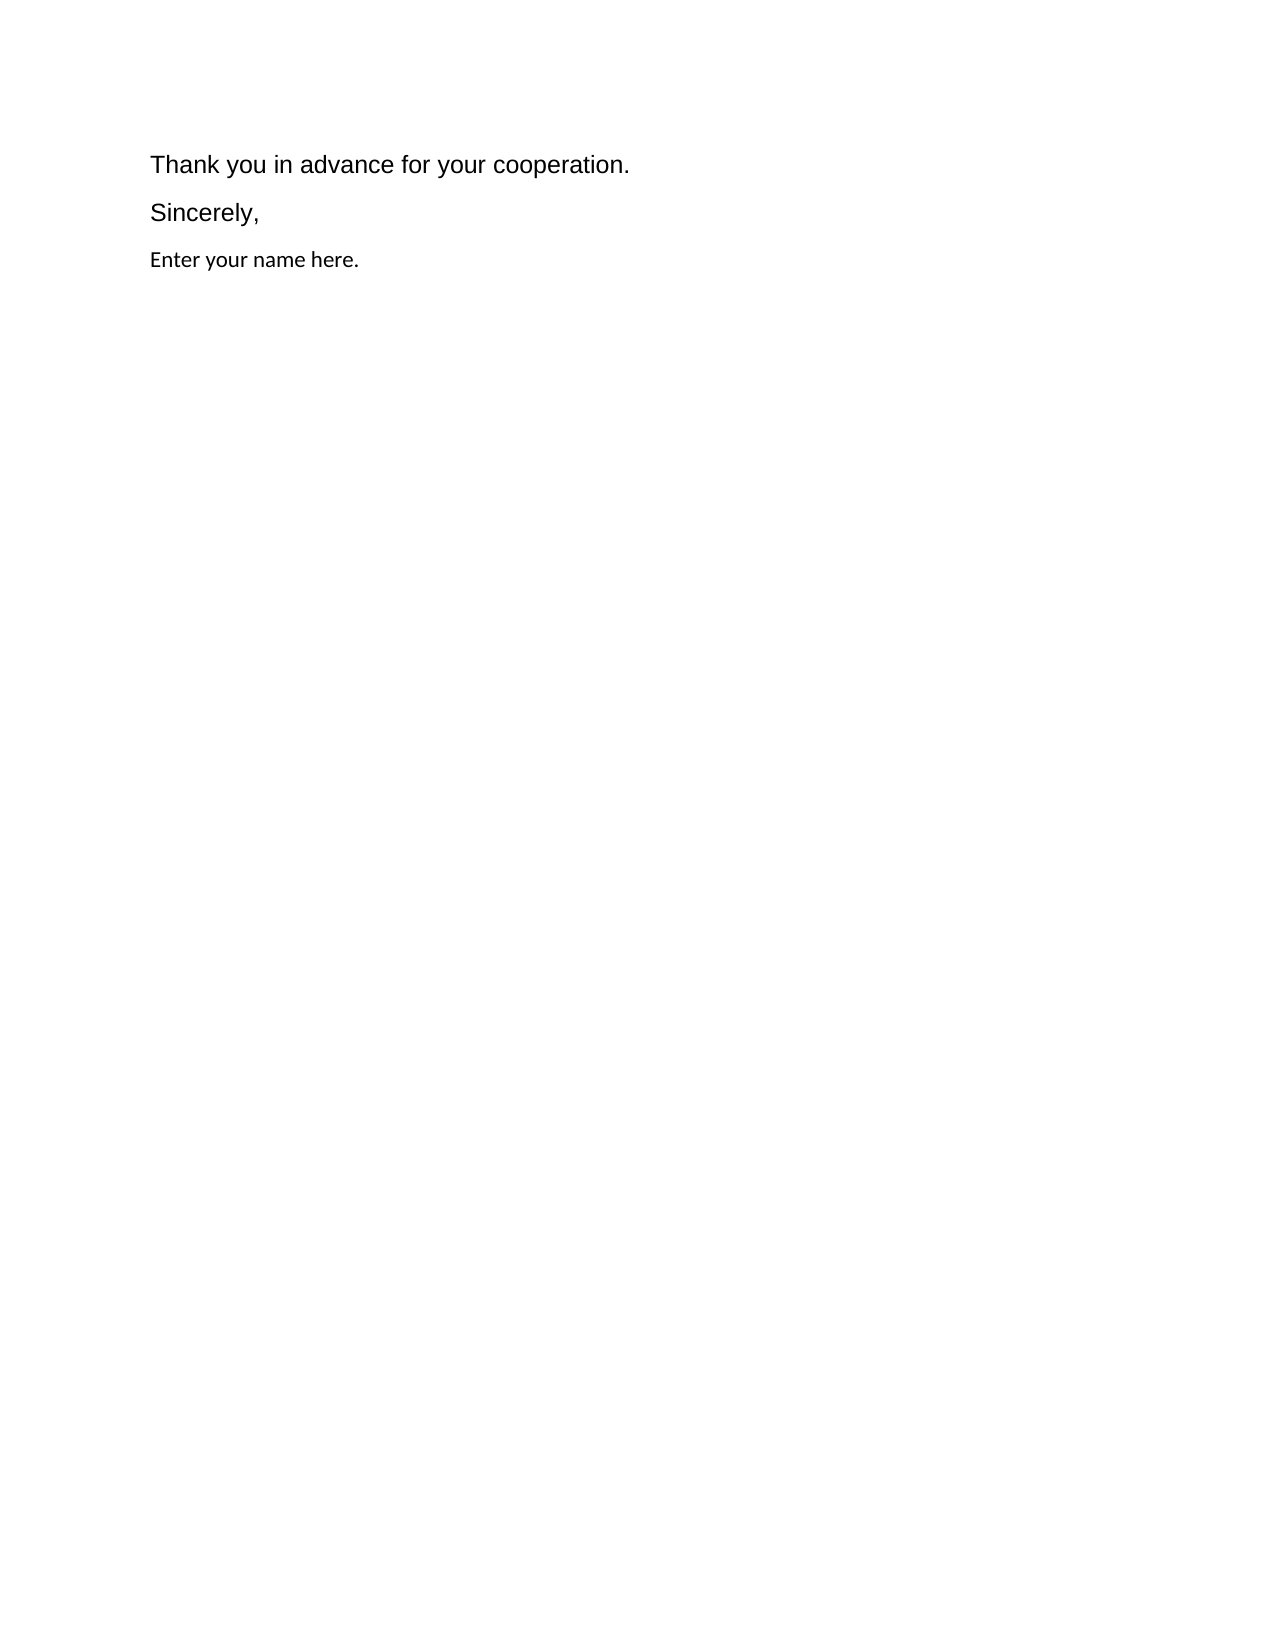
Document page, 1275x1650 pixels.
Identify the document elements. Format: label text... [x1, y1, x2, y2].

text Thank you in advance for your cooperation. [150, 150, 1125, 179]
text Sincerely, [150, 198, 1125, 226]
